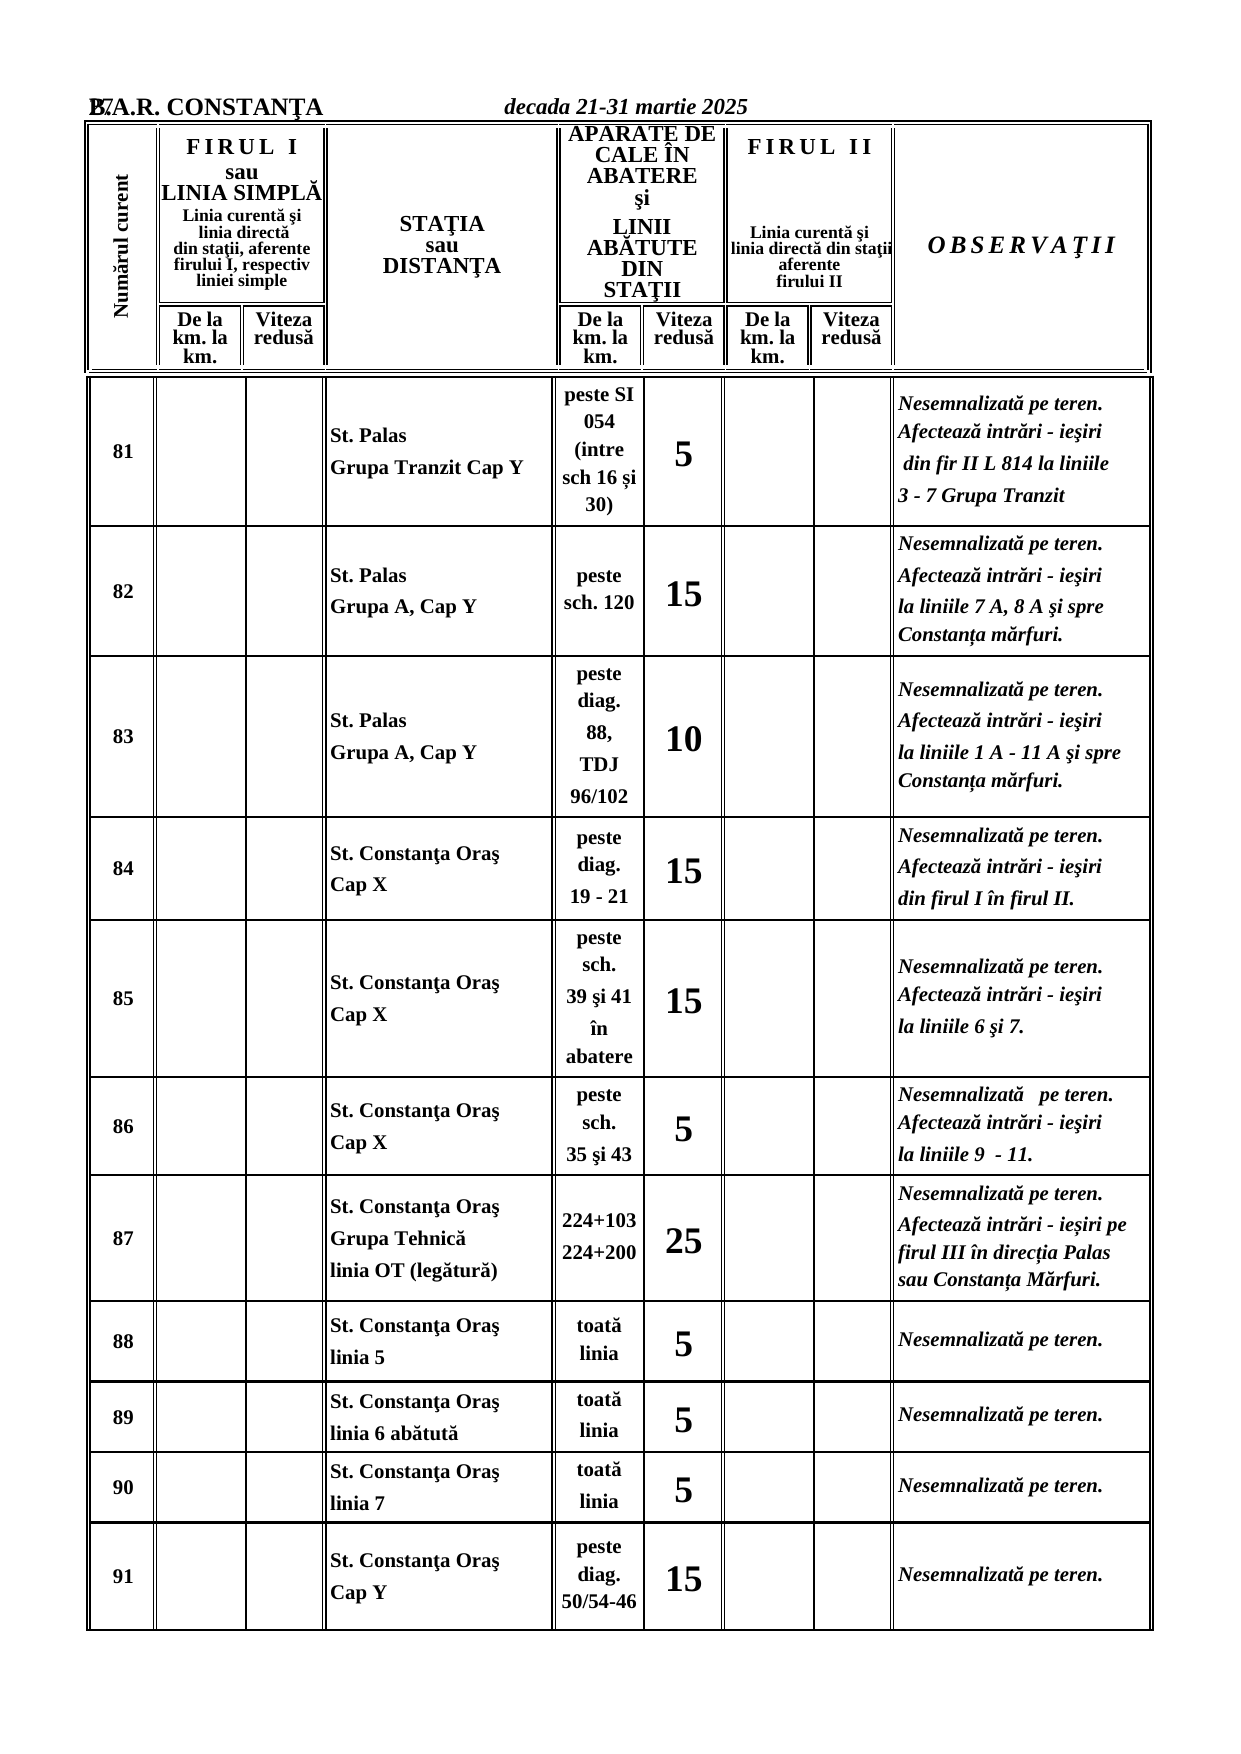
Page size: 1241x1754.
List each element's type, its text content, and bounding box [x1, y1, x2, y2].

table_cell toată linia [556, 1453, 643, 1521]
table_cell [247, 1524, 322, 1628]
table_cell Nesemnalizată pe teren. Afectează intrări - ieşiri la liniile 9 - 11. [894, 1078, 1149, 1174]
table_cell [815, 818, 890, 918]
table_cell [247, 921, 322, 1076]
table_cell [247, 1176, 322, 1300]
table_cell [247, 1078, 322, 1174]
table_cell St. Palas Grupa Tranzit Cap Y [327, 378, 551, 525]
table_cell Nesemnalizată pe teren. [894, 1524, 1149, 1628]
table_cell [725, 378, 813, 525]
table_cell peste sch. 35 şi 43 [556, 1078, 643, 1174]
table_cell [815, 921, 890, 1076]
table_cell St. Palas Grupa A, Cap Y [327, 527, 551, 654]
table_cell Nesemnalizată pe teren. Afectează intrări - ieșiri pe firul III în direcția Palas sau Constanța Mărfuri. [894, 1176, 1149, 1300]
table_cell [91, 1453, 153, 1521]
table_cell [91, 921, 153, 1076]
table_cell [91, 527, 153, 654]
table_cell [91, 1176, 153, 1300]
table_cell [157, 1078, 245, 1174]
table_cell [247, 527, 322, 654]
table_cell peste diag. 19 - 21 [556, 818, 643, 918]
table_cell peste diag. 88, TDJ 96/102 [556, 657, 643, 816]
table_cell [157, 1453, 245, 1521]
table_cell St. Constanţa Oraş Cap X [327, 1078, 551, 1174]
table_cell [157, 1524, 245, 1628]
table_cell [91, 1524, 153, 1628]
table_cell [247, 657, 322, 816]
table_cell peste diag. 50/54-46 [556, 1524, 643, 1628]
table_cell 5 [645, 378, 721, 525]
table_cell [815, 527, 890, 654]
table_cell [247, 1302, 322, 1380]
table_cell [815, 1176, 890, 1300]
table_cell Nesemnalizată pe teren. Afectează intrări - ieşiri la liniile 7 A, 8 A şi spre Constanța mărfuri. [894, 527, 1149, 654]
table_cell [157, 378, 245, 525]
table_cell [247, 818, 322, 918]
table_cell [157, 921, 245, 1076]
table_cell 5 [645, 1453, 721, 1521]
table_cell [91, 378, 153, 525]
table_cell [157, 657, 245, 816]
table_cell [157, 1176, 245, 1300]
table_cell [247, 378, 322, 525]
table_cell St. Constanţa Oraş Cap X [327, 921, 551, 1076]
table_cell 15 [645, 921, 721, 1076]
table_cell 5 [645, 1078, 721, 1174]
table_cell [157, 1302, 245, 1380]
table_cell [157, 818, 245, 918]
table_cell 224+103 224+200 [556, 1176, 643, 1300]
table_cell 15 [645, 1524, 721, 1628]
table_cell [815, 1383, 890, 1451]
table_cell Nesemnalizată pe teren. [894, 1453, 1149, 1521]
table_cell 15 [645, 527, 721, 654]
table_cell toată linia [556, 1302, 643, 1380]
table_cell peste sch. 39 şi 41 în abatere [556, 921, 643, 1076]
table_cell [815, 1453, 890, 1521]
table_cell Nesemnalizată pe teren. Afectează intrări - ieşiri din fir II L 814 la liniile 3 - 7 Grupa Tranzit [894, 378, 1149, 525]
table_cell [725, 818, 813, 918]
table_cell [725, 1453, 813, 1521]
table_cell [725, 1524, 813, 1628]
table_cell Nesemnalizată pe teren. [894, 1383, 1149, 1451]
table_cell [815, 1302, 890, 1380]
table_cell peste SI 054 (intre sch 16 și 30) [556, 378, 643, 525]
table_cell 25 [645, 1176, 721, 1300]
table_cell [91, 1383, 153, 1451]
table_cell [725, 1078, 813, 1174]
table_cell Nesemnalizată pe teren. Afectează intrări - ieşiri la liniile 1 A - 11 A şi spre Constanța mărfuri. [894, 657, 1149, 816]
table_cell St. Constanţa Oraş Cap X [327, 818, 551, 918]
table_cell St. Constanţa Oraş linia 5 [327, 1302, 551, 1380]
table_cell St. Constanţa Oraş Cap Y [327, 1524, 551, 1628]
table_cell toată linia [556, 1383, 643, 1451]
table_cell St. Constanţa Oraş linia 6 abătută [327, 1383, 551, 1451]
table_cell [157, 1383, 245, 1451]
table_cell [91, 1302, 153, 1380]
table_cell 10 [645, 657, 721, 816]
table_cell peste sch. 120 [556, 527, 643, 654]
table_cell [815, 378, 890, 525]
table_cell Nesemnalizată pe teren. [894, 1302, 1149, 1380]
table_cell [91, 818, 153, 918]
table_cell St. Constanţa Oraş Grupa Tehnică linia OT (legătură) [327, 1176, 551, 1300]
table_cell 5 [645, 1302, 721, 1380]
table_cell Nesemnalizată pe teren. Afectează intrări - ieşiri la liniile 6 şi 7. [894, 921, 1149, 1076]
table_cell 5 [645, 1383, 721, 1451]
table_cell [815, 1078, 890, 1174]
table_cell St. Constanţa Oraş linia 7 [327, 1453, 551, 1521]
table_cell [725, 527, 813, 654]
table_cell 15 [645, 818, 721, 918]
table_cell [247, 1453, 322, 1521]
table_cell [815, 1524, 890, 1628]
table_cell [91, 657, 153, 816]
table_cell [157, 527, 245, 654]
table_cell [725, 1383, 813, 1451]
table_cell [91, 1078, 153, 1174]
table_cell [247, 1383, 322, 1451]
table_cell [725, 1302, 813, 1380]
table_cell [815, 657, 890, 816]
table_cell [725, 1176, 813, 1300]
table_cell [725, 657, 813, 816]
table_cell Nesemnalizată pe teren. Afectează intrări - ieşiri din firul I în firul II. [894, 818, 1149, 918]
table_cell St. Palas Grupa A, Cap Y [327, 657, 551, 816]
table_cell [725, 921, 813, 1076]
